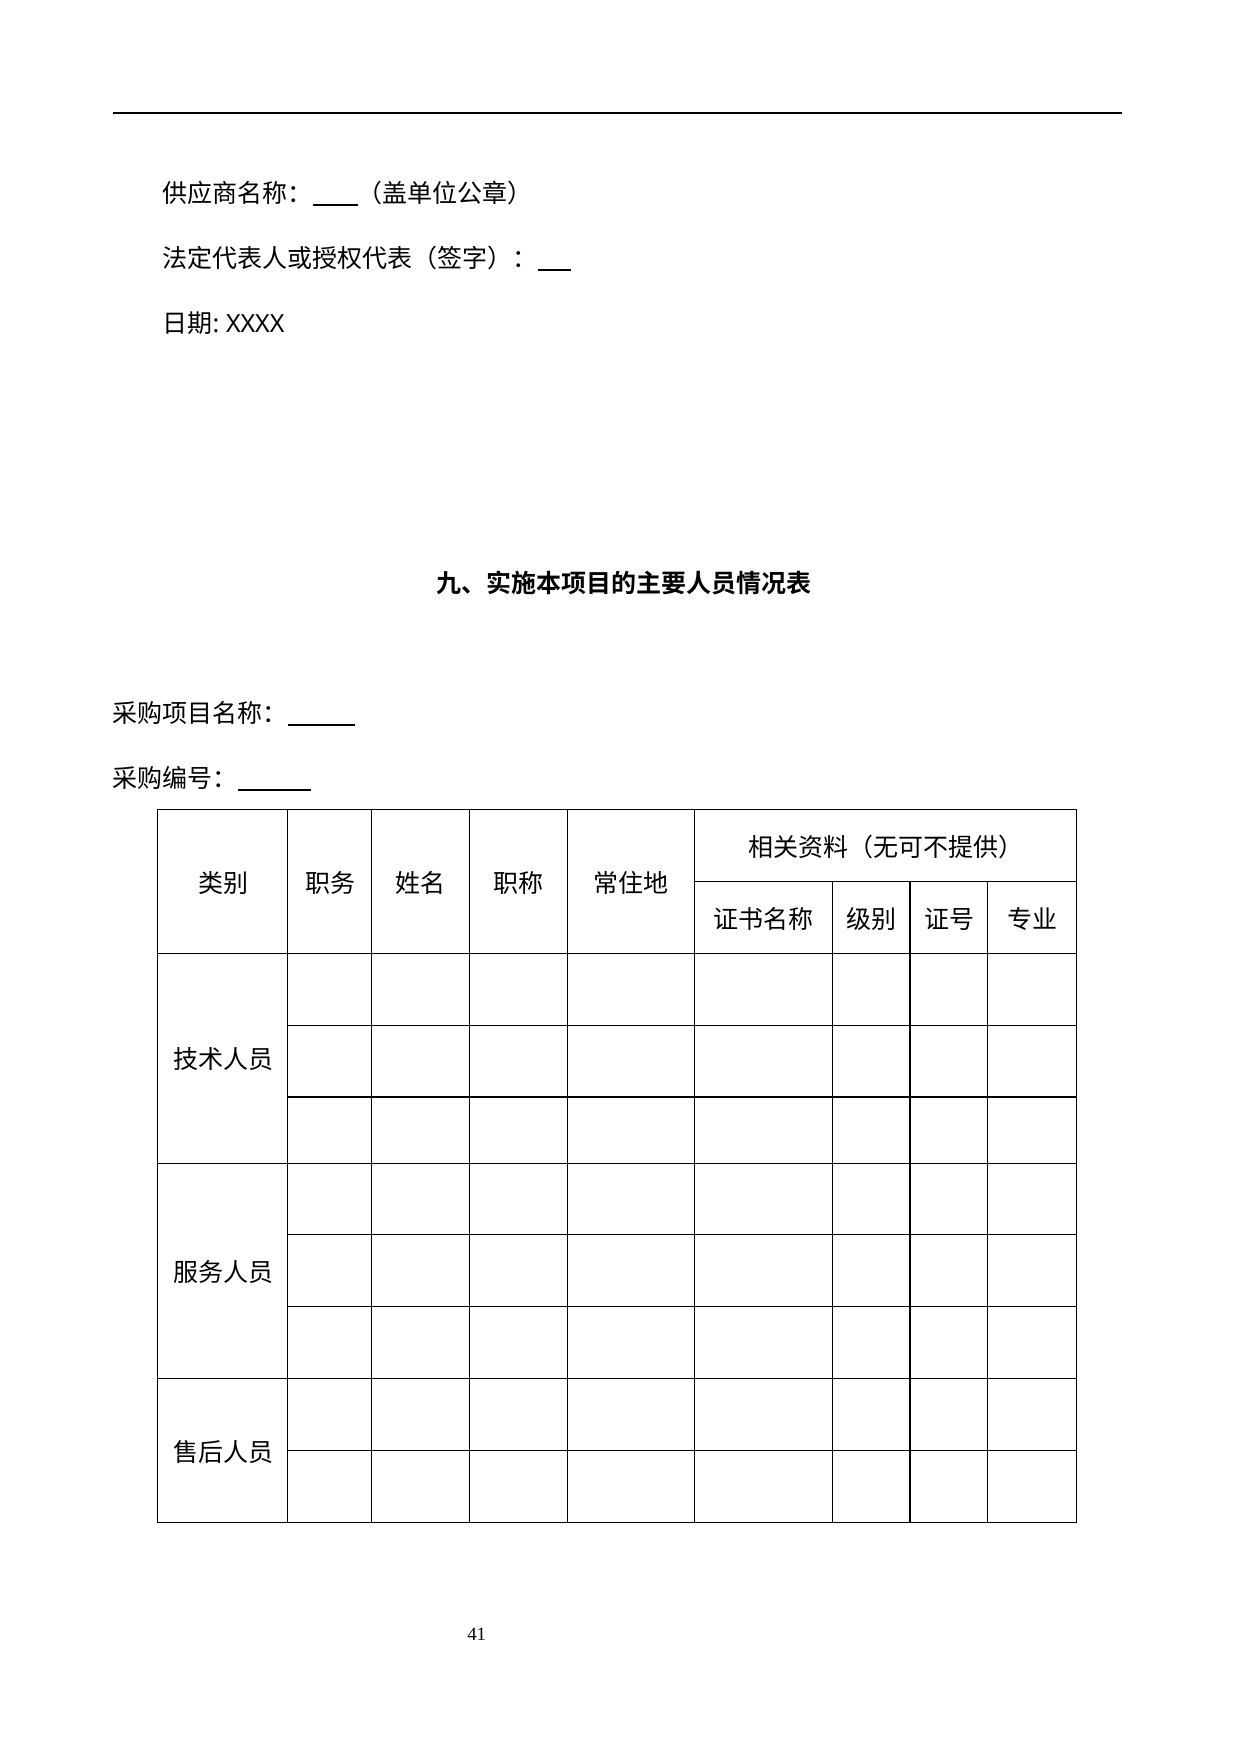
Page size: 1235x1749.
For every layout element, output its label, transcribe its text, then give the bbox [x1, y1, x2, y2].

table_cell [988, 1098, 1076, 1162]
table_cell [568, 1164, 694, 1234]
table_cell [372, 1164, 469, 1234]
table_cell [372, 1026, 469, 1096]
table_header 职务 [288, 810, 371, 953]
table_cell [833, 1235, 909, 1306]
table_cell [568, 1379, 694, 1450]
table_cell [568, 1098, 694, 1162]
table_cell 专业 [988, 882, 1076, 953]
table_cell [372, 954, 469, 1024]
table_cell [288, 1307, 371, 1378]
table_cell [988, 1164, 1076, 1234]
table_cell [911, 1451, 987, 1522]
table_cell [288, 1098, 371, 1162]
table_cell [568, 1026, 694, 1096]
table_cell [568, 1307, 694, 1378]
table_cell [695, 1026, 832, 1096]
table_cell [470, 1379, 567, 1450]
table_cell [288, 954, 371, 1024]
table_cell [470, 1164, 567, 1234]
table_cell [470, 1451, 567, 1522]
table_cell [988, 1235, 1076, 1306]
table_cell [695, 1164, 832, 1234]
table_cell [372, 1379, 469, 1450]
table_cell [911, 1379, 987, 1450]
table_cell [470, 954, 567, 1024]
table_cell 服务人员 [158, 1164, 287, 1378]
table_cell [911, 954, 987, 1024]
table_cell [911, 1235, 987, 1306]
table_cell [911, 1026, 987, 1096]
table_cell [372, 1451, 469, 1522]
table_cell [833, 1451, 909, 1522]
table_cell [372, 1235, 469, 1306]
table_cell [470, 1307, 567, 1378]
table_header 常住地 [568, 810, 694, 953]
table_cell [988, 1379, 1076, 1450]
table_cell [372, 1307, 469, 1378]
table_cell [695, 1451, 832, 1522]
table_cell [288, 1235, 371, 1306]
table_cell [695, 1307, 832, 1378]
table_cell [911, 1307, 987, 1378]
table_cell [911, 1098, 987, 1162]
table_cell [288, 1451, 371, 1522]
table_cell [470, 1026, 567, 1096]
table_cell [988, 1307, 1076, 1378]
table_cell 售后人员 [158, 1379, 287, 1522]
table_header 姓名 [372, 810, 469, 953]
table_cell 证书名称 [695, 882, 832, 953]
table_cell [833, 1164, 909, 1234]
text 采购编号： [112, 744, 1122, 809]
text 采购项目名称： [112, 679, 1122, 744]
table_cell [695, 1379, 832, 1450]
table_cell [988, 954, 1076, 1024]
table_header 类别 [158, 810, 287, 953]
table_cell [288, 1164, 371, 1234]
table_header 相关资料（无可不提供） [695, 810, 1076, 881]
table_cell [833, 954, 909, 1024]
text 日期: XXXX [112, 289, 1122, 354]
table_cell [695, 1098, 832, 1162]
table_cell [911, 1164, 987, 1234]
table_cell [288, 1379, 371, 1450]
table_cell [372, 1098, 469, 1162]
table_cell [988, 1026, 1076, 1096]
table_cell [833, 1379, 909, 1450]
table_cell [568, 1451, 694, 1522]
table_cell 级别 [833, 882, 909, 953]
table_cell [833, 1098, 909, 1162]
text 供应商名称： （盖单位公章） [112, 159, 1122, 224]
text 九、实施本项目的主要人员情况表 [112, 549, 1122, 614]
table_cell [470, 1098, 567, 1162]
table_cell [288, 1026, 371, 1096]
table_cell 证号 [911, 882, 987, 953]
table_cell [988, 1451, 1076, 1522]
text 法定代表人或授权代表（签字）： [112, 224, 1122, 289]
table_cell [568, 954, 694, 1024]
table_cell [833, 1026, 909, 1096]
table_cell [568, 1235, 694, 1306]
table_header 职称 [470, 810, 567, 953]
table_cell [833, 1307, 909, 1378]
table_cell [695, 1235, 832, 1306]
table_cell [470, 1235, 567, 1306]
table_cell [695, 954, 832, 1024]
table_cell 技术人员 [158, 954, 287, 1162]
